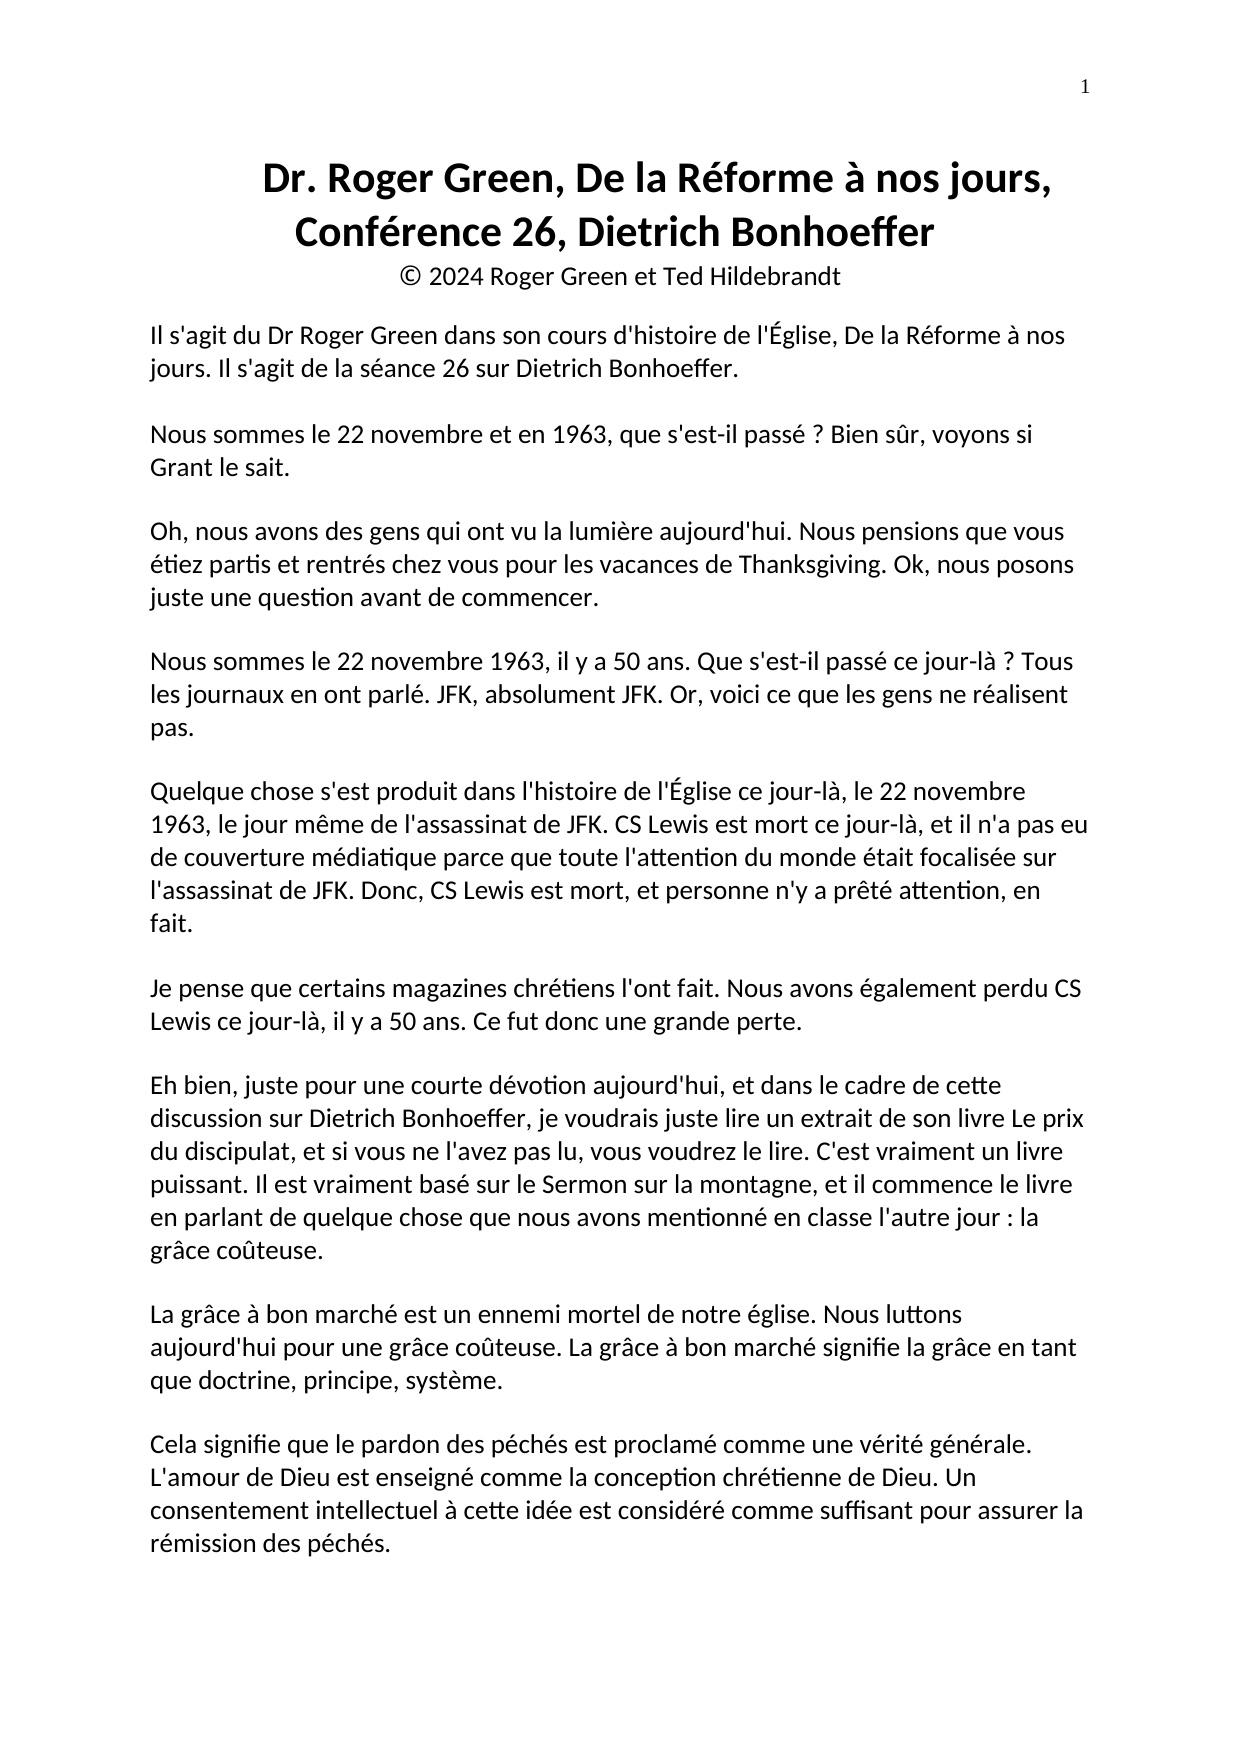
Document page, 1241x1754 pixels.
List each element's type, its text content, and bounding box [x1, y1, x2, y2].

text Nous sommes le 22 novembre 1963, il y a 50 ans. Que s'est-il passé ce jour-là ? Tous les journaux en ont parlé. JFK, absolument JFK. Or, voici ce que les gens ne réalisent pas. [150, 644, 1090, 743]
text La grâce à bon marché est un ennemi mortel de notre église. Nous luttons aujourd'hui pour une grâce coûteuse. La grâce à bon marché signifie la grâce en tant que doctrine, principe, système. [150, 1297, 1090, 1396]
text Cela signifie que le pardon des péchés est proclamé comme une vérité générale. L'amour de Dieu est enseigné comme la conception chrétienne de Dieu. Un consentement intellectuel à cette idée est considéré comme suffisant pour assurer la rémission des péchés. [150, 1427, 1090, 1559]
text Je pense que certains magazines chrétiens l'ont fait. Nous avons également perdu CS Lewis ce jour-là, il y a 50 ans. Ce fut donc une grande perte. [150, 971, 1090, 1037]
text Quelque chose s'est produit dans l'histoire de l'Église ce jour-là, le 22 novembre 1963, le jour même de l'assassinat de JFK. CS Lewis est mort ce jour-là, et il n'a pas eu de couverture médiatique parce que toute l'attention du monde était focalisée sur l'assassinat de JFK. Donc, CS Lewis est mort, et personne n'y a prêté attention, en fait. [150, 774, 1090, 939]
text Dr. Roger Green, De la Réforme à nos jours, Conférence 26, Dietrich Bonhoeffer © 2024 Roger Green et Ted Hildebrandt [150, 150, 1090, 294]
text Il s'agit du Dr Roger Green dans son cours d'histoire de l'Église, De la Réforme à nos jours. Il s'agit de la séance 26 sur Dietrich Bonhoeffer. Nous sommes le 22 novembre et en 1963, que s'est-il passé ? Bien sûr, voyons si Grant le sait. [150, 318, 1090, 483]
text Eh bien, juste pour une courte dévotion aujourd'hui, et dans le cadre de cette discussion sur Dietrich Bonhoeffer, je voudrais juste lire un extrait de son livre Le prix du discipulat, et si vous ne l'avez pas lu, vous voudrez le lire. C'est vraiment un livre puissant. Il est vraiment basé sur le Sermon sur la montagne, et il commence le livre en parlant de quelque chose que nous avons mentionné en classe l'autre jour : la grâce coûteuse. [150, 1068, 1090, 1266]
text Oh, nous avons des gens qui ont vu la lumière aujourd'hui. Nous pensions que vous étiez partis et rentrés chez vous pour les vacances de Thanksgiving. Ok, nous posons juste une question avant de commencer. [150, 514, 1090, 613]
